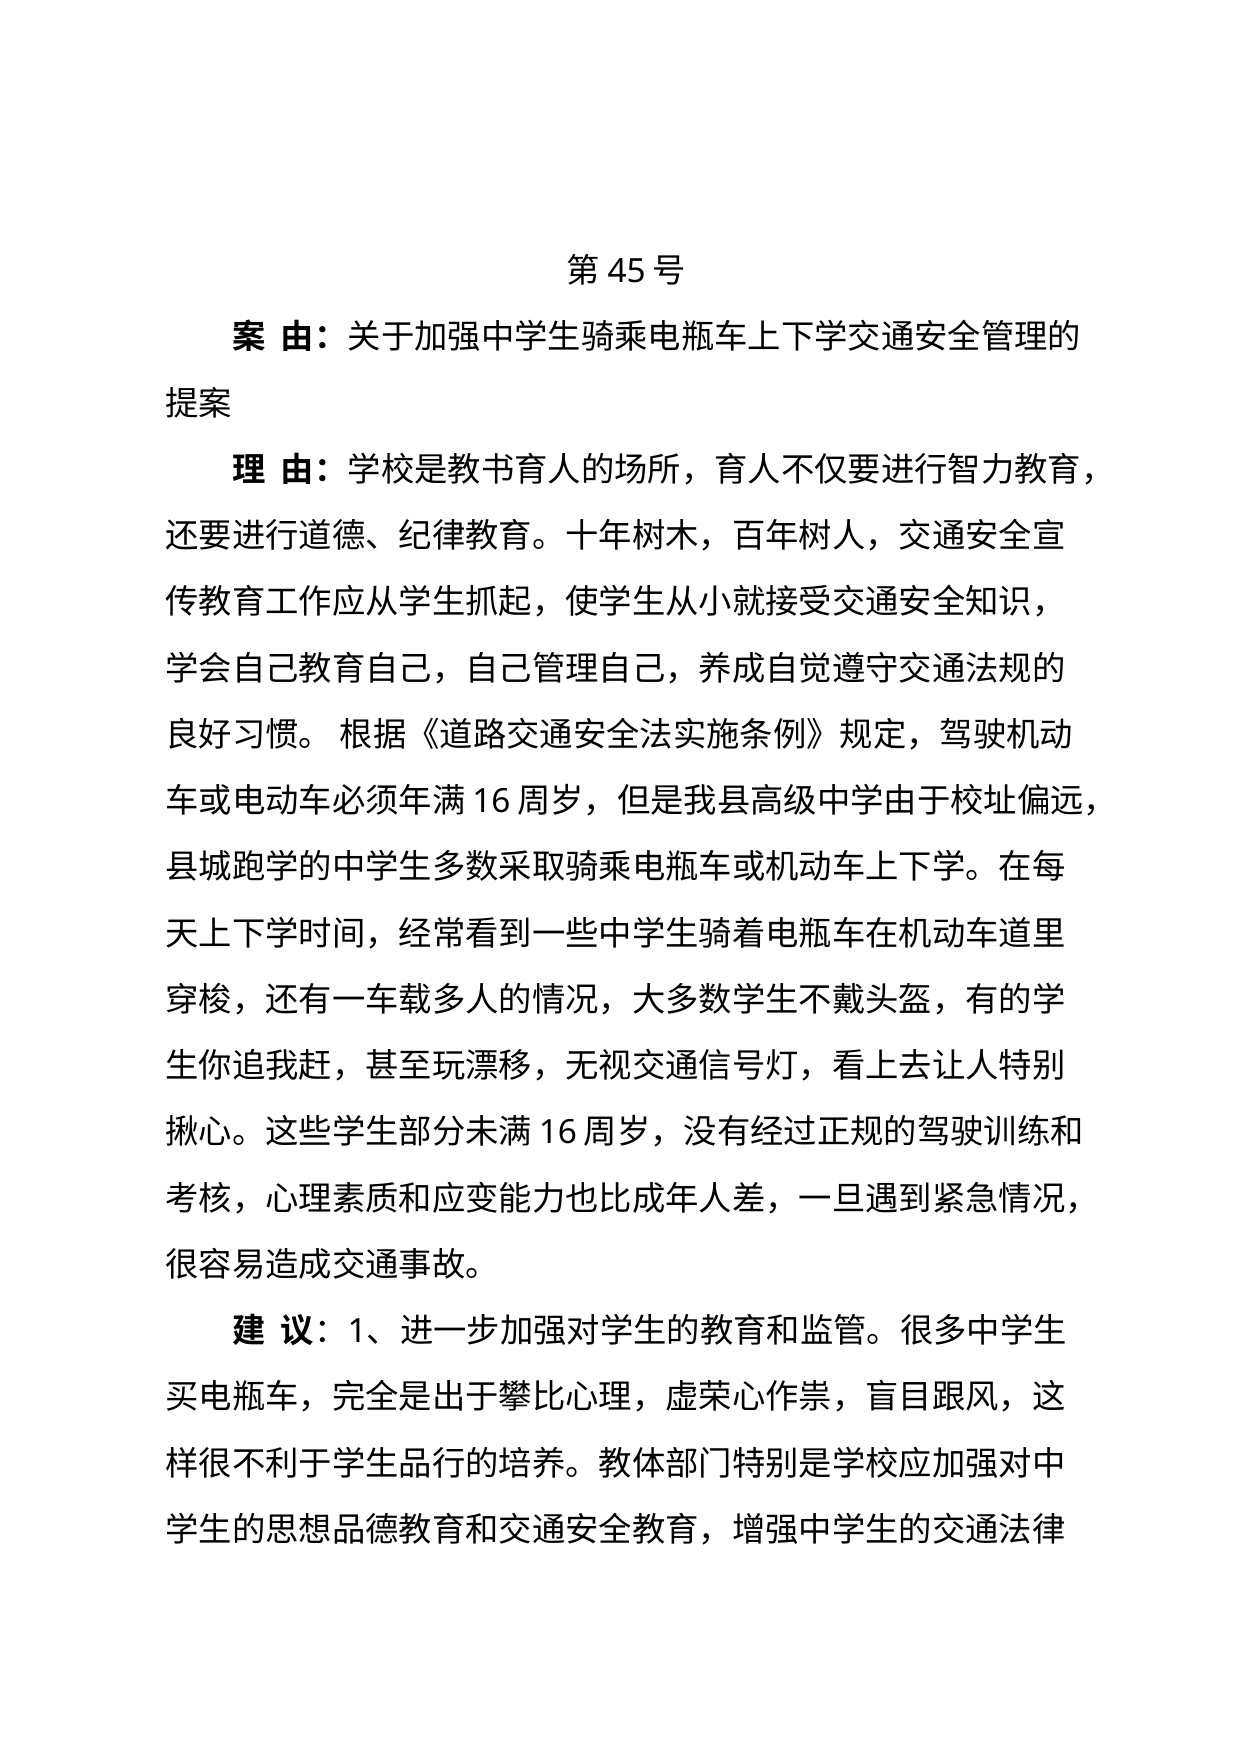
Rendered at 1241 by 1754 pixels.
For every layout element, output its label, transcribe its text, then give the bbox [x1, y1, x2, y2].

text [165, 1295, 1087, 1560]
text 理 由：学校是教书育人的场所，育人不仅要进行智力教育，还要进行道德、纪律教育。十年树木，百年树人，交通安全宣传教育工作应从学生抓起，使学生从小就接受交通安全知识，学会自己教育自己，自己管理自己，养成自觉遵守交通法规的良好习惯。 根据《道路交通安全法实施条例》规定，驾驶机动车或电动车必须年满16周岁，但是我县高级中学由于校址偏远，县城跑学的中学生多数采取骑乘电瓶车或机动车上下学。在每天上下学时间，经常看到一些中学生骑着电瓶车在机动车道里穿梭，还有一车载多人的情况，大多数学生不戴头盔，有的学生你追我赶，甚至玩漂移，无视交通信号灯，看上去让人特别揪心。这些学生部分未满16周岁，没有经过正规的驾驶训练和考核，心理素质和应变能力也比成年人差，一旦遇到紧急情况，很容易造成交通事故。 [165, 434, 1087, 1295]
text 第 45号 [165, 235, 1087, 301]
text 案 由：关于加强中学生骑乘电瓶车上下学交通安全管理的提案 [165, 301, 1087, 434]
